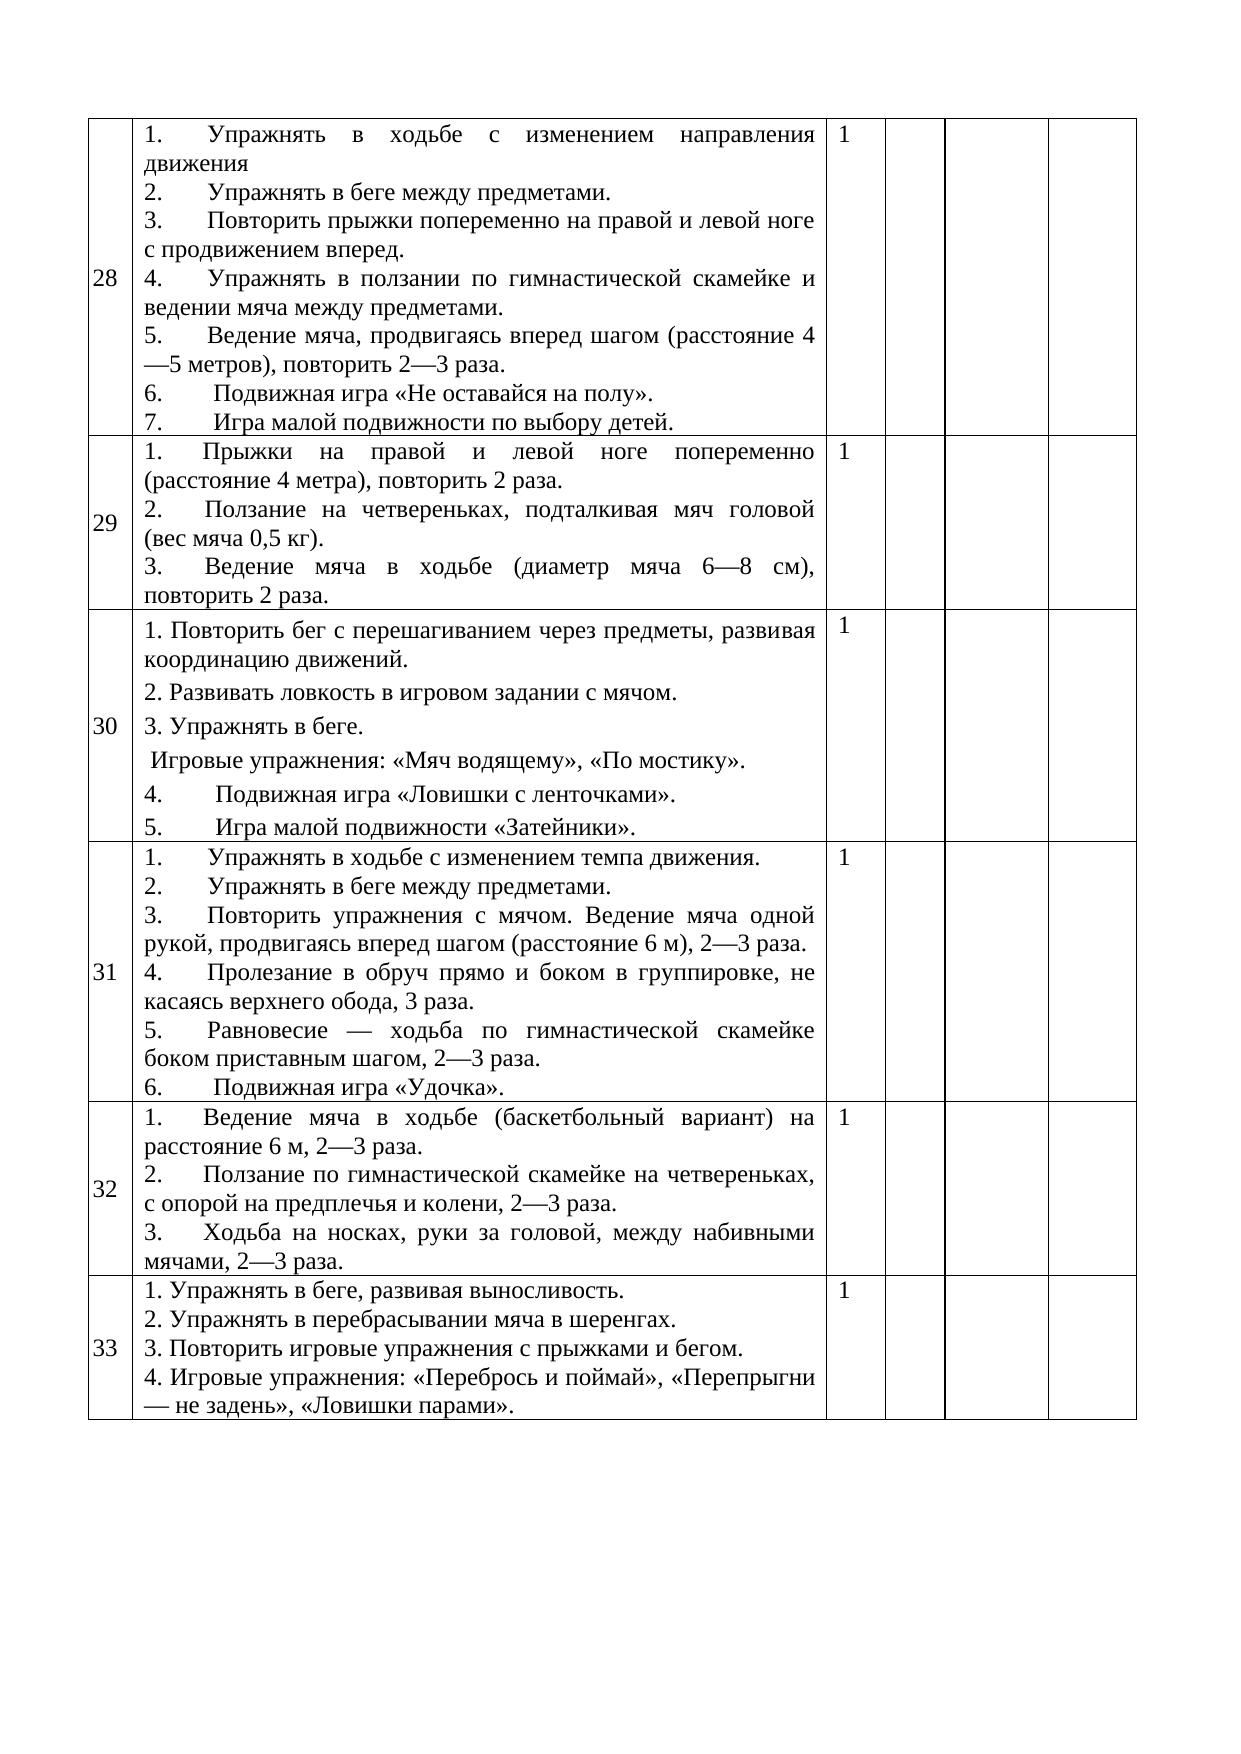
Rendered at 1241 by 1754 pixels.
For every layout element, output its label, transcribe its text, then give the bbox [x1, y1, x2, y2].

table_cell 33 [89, 1276, 132, 1419]
table_cell Прыжки на правой и левой ноге попеременно (расстояние 4 метра), повторить 2 раза. Ползание на четвереньках, подталкивая мяч головой (вес мяча 0,5 кг). Ведение мяча в ходьбе (диаметр мяча 6—8 см), повторить 2 раза. [133, 436, 826, 609]
table_cell 28 [89, 119, 132, 435]
table_cell [1049, 610, 1136, 841]
table_cell 32 [89, 1102, 132, 1274]
table_cell Упражнять в ходьбе с изменением направления движения Упражнять в беге между предметами. Повторить прыжки попеременно на правой и левой ноге с продвижением вперед. Упражнять в ползании по гимнастической скамейке и ведении мяча между предметами. Ведение мяча, продвигаясь вперед шагом (расстояние 4—5 метров), повторить 2—3 раза. Подвижная игра «Не оставайся на полу». Игра малой подвижности по выбору детей. [133, 119, 826, 435]
table_cell [1049, 1276, 1136, 1419]
table_cell [1049, 119, 1136, 435]
table_cell [886, 842, 944, 1101]
table_cell [946, 842, 1048, 1101]
table_cell 29 [89, 436, 132, 609]
table_cell 30 [89, 610, 132, 841]
table_cell [886, 119, 944, 435]
table_cell 1 [827, 610, 885, 841]
table_cell 1 [827, 1102, 885, 1274]
table_cell [886, 1276, 944, 1419]
table_cell 1 [827, 842, 885, 1101]
table_cell 1. Упражнять в беге, развивая выносливость. 2. Упражнять в перебрасывании мяча в шеренгах. 3. Повторить игровые упражнения с прыжками и бегом. 4. Игровые упражнения: «Перебрось и поймай», «Перепрыгни — не задень», «Ловишки парами». [133, 1276, 826, 1419]
table_cell [946, 1102, 1048, 1274]
table_cell 1 [827, 436, 885, 609]
table_cell [1049, 842, 1136, 1101]
table_cell [1049, 1102, 1136, 1274]
table_cell Упражнять в ходьбе с изменением темпа движения. Упражнять в беге между предметами. Повторить упражнения с мячом. Ведение мяча одной рукой, продвигаясь вперед шагом (расстояние 6 м), 2—3 раза. Пролезание в обруч прямо и боком в группировке, не касаясь верхнего обода, 3 раза. Равновесие — ходьба по гимнастической скамейке боком приставным шагом, 2—3 раза. Подвижная игра «Удочка». [133, 842, 826, 1101]
table_cell [946, 119, 1048, 435]
table_cell [886, 610, 944, 841]
table_cell Ведение мяча в ходьбе (баскетбольный вариант) на расстояние 6 м, 2—3 раза. Ползание по гимнастической скамейке на четвереньках, с опорой на предплечья и колени, 2—3 раза. Ходьба на носках, руки за головой, между набивными мячами, 2—3 раза. [133, 1102, 826, 1274]
table_cell [946, 436, 1048, 609]
table_cell [946, 1276, 1048, 1419]
table_cell [886, 436, 944, 609]
table_cell 31 [89, 842, 132, 1101]
table_cell 1 [827, 1276, 885, 1419]
table_cell [1049, 436, 1136, 609]
table_cell [886, 1102, 944, 1274]
table_cell [946, 610, 1048, 841]
table_cell 1. Повторить бег с перешагиванием через предметы, развивая координацию движений. 2. Развивать ловкость в игровом задании с мячом. 3. Упражнять в беге. Игровые упражнения: «Мяч водящему», «По мостику». Подвижная игра «Ловишки с ленточками». Игра малой подвижности «Затейники». [133, 610, 826, 841]
table_cell 1 [827, 119, 885, 435]
